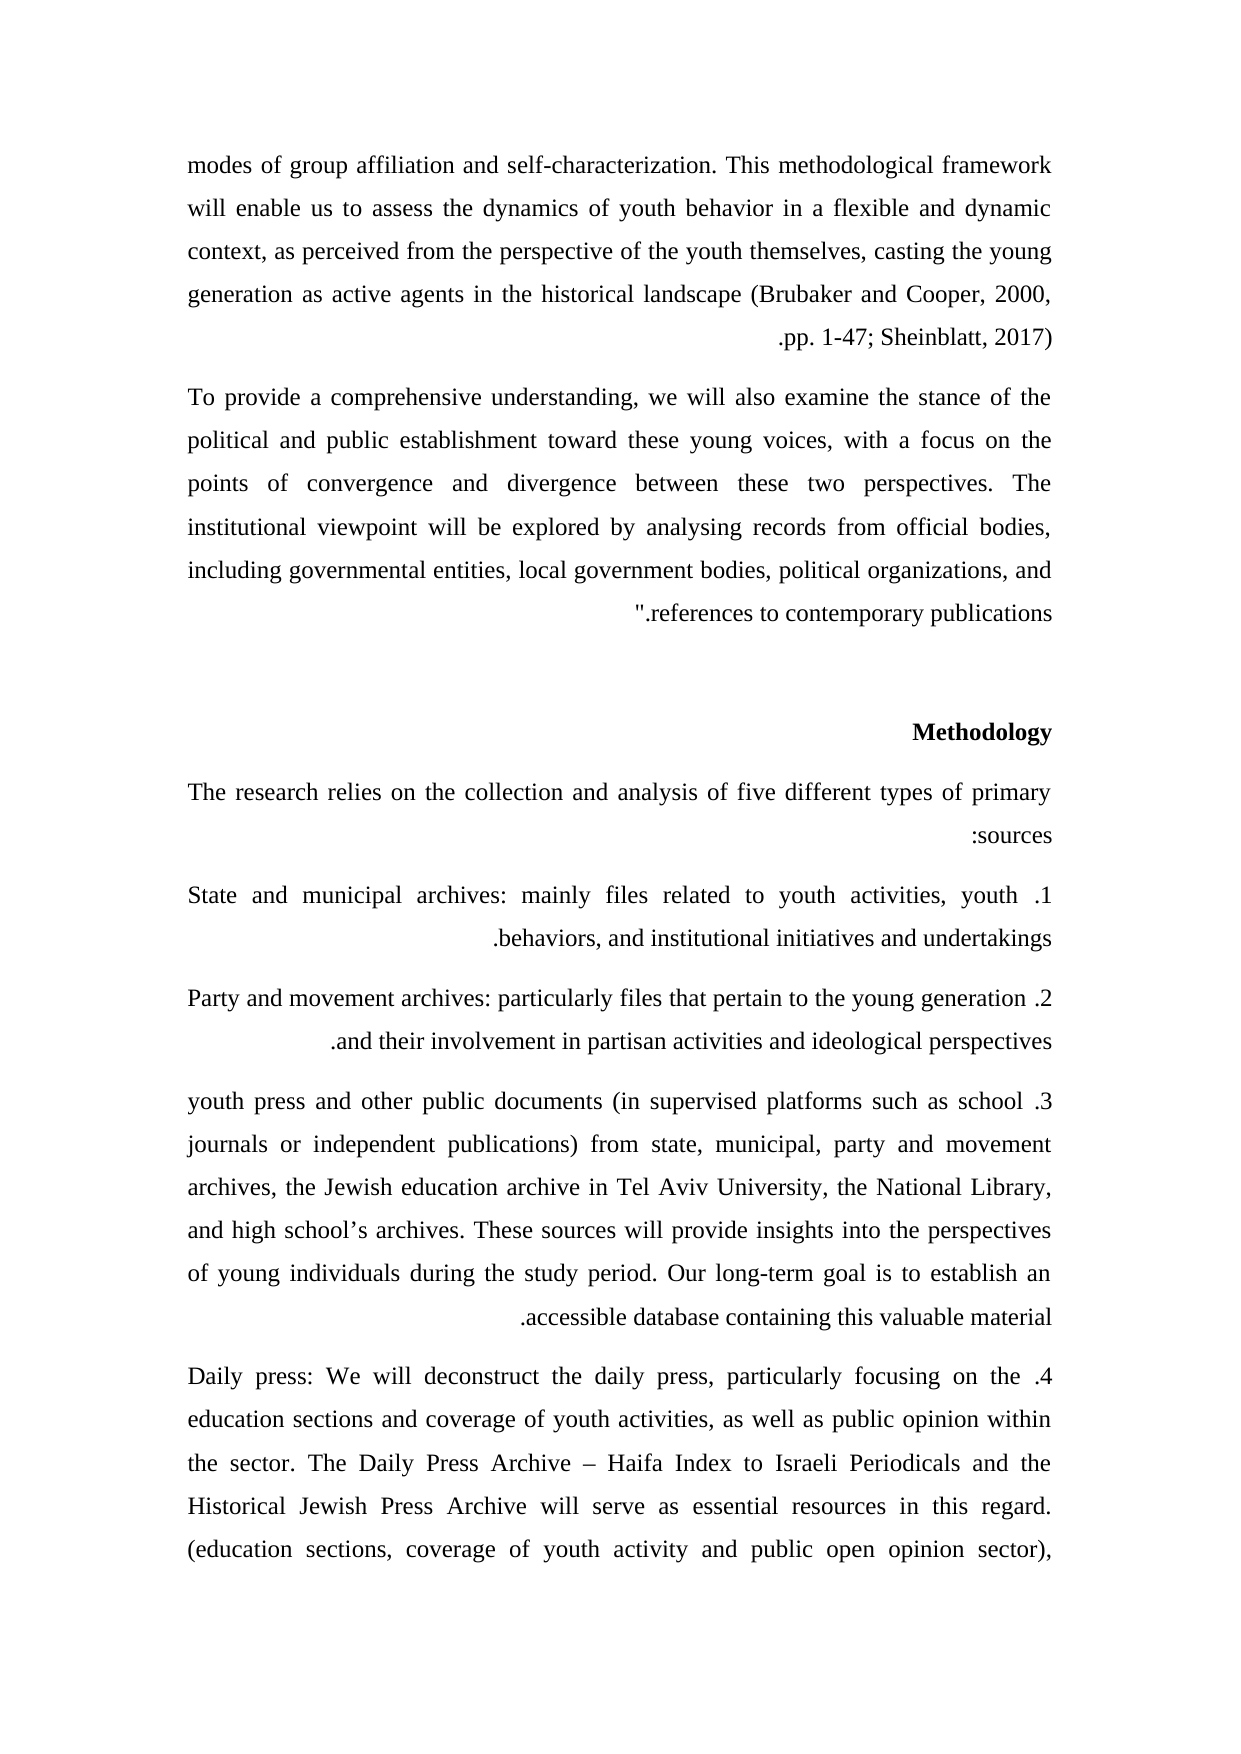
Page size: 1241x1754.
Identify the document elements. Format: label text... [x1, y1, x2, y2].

text 2. Party and movement archives: particularly files that pertain to the young generation and their involvement in partisan activities and ideological perspectives. [187, 983, 1053, 1055]
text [187, 150, 1053, 351]
text The research relies on the collection and analysis of five different types of primary sources: [187, 777, 1053, 849]
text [187, 1361, 1053, 1563]
text 3. youth press and other public documents (in supervised platforms such as school journals or independent publications) from state, municipal, party and movement archives, the Jewish education archive in Tel Aviv University, the National Library, and high school’s archives. These sources will provide insights into the perspectives of young individuals during the study period. Our long-term goal is to establish an accessible database containing this valuable material. [187, 1086, 1053, 1330]
text To provide a comprehensive understanding, we will also examine the stance of the political and public establishment toward these young voices, with a focus on the points of convergence and divergence between these two perspectives. The institutional viewpoint will be explored by analysing records from official bodies, including governmental entities, local government bodies, political organizations, and references to contemporary publications." [187, 382, 1053, 627]
text Methodology [187, 717, 1053, 746]
text 1. State and municipal archives: mainly files related to youth activities, youth behaviors, and institutional initiatives and undertakings. [187, 880, 1053, 952]
